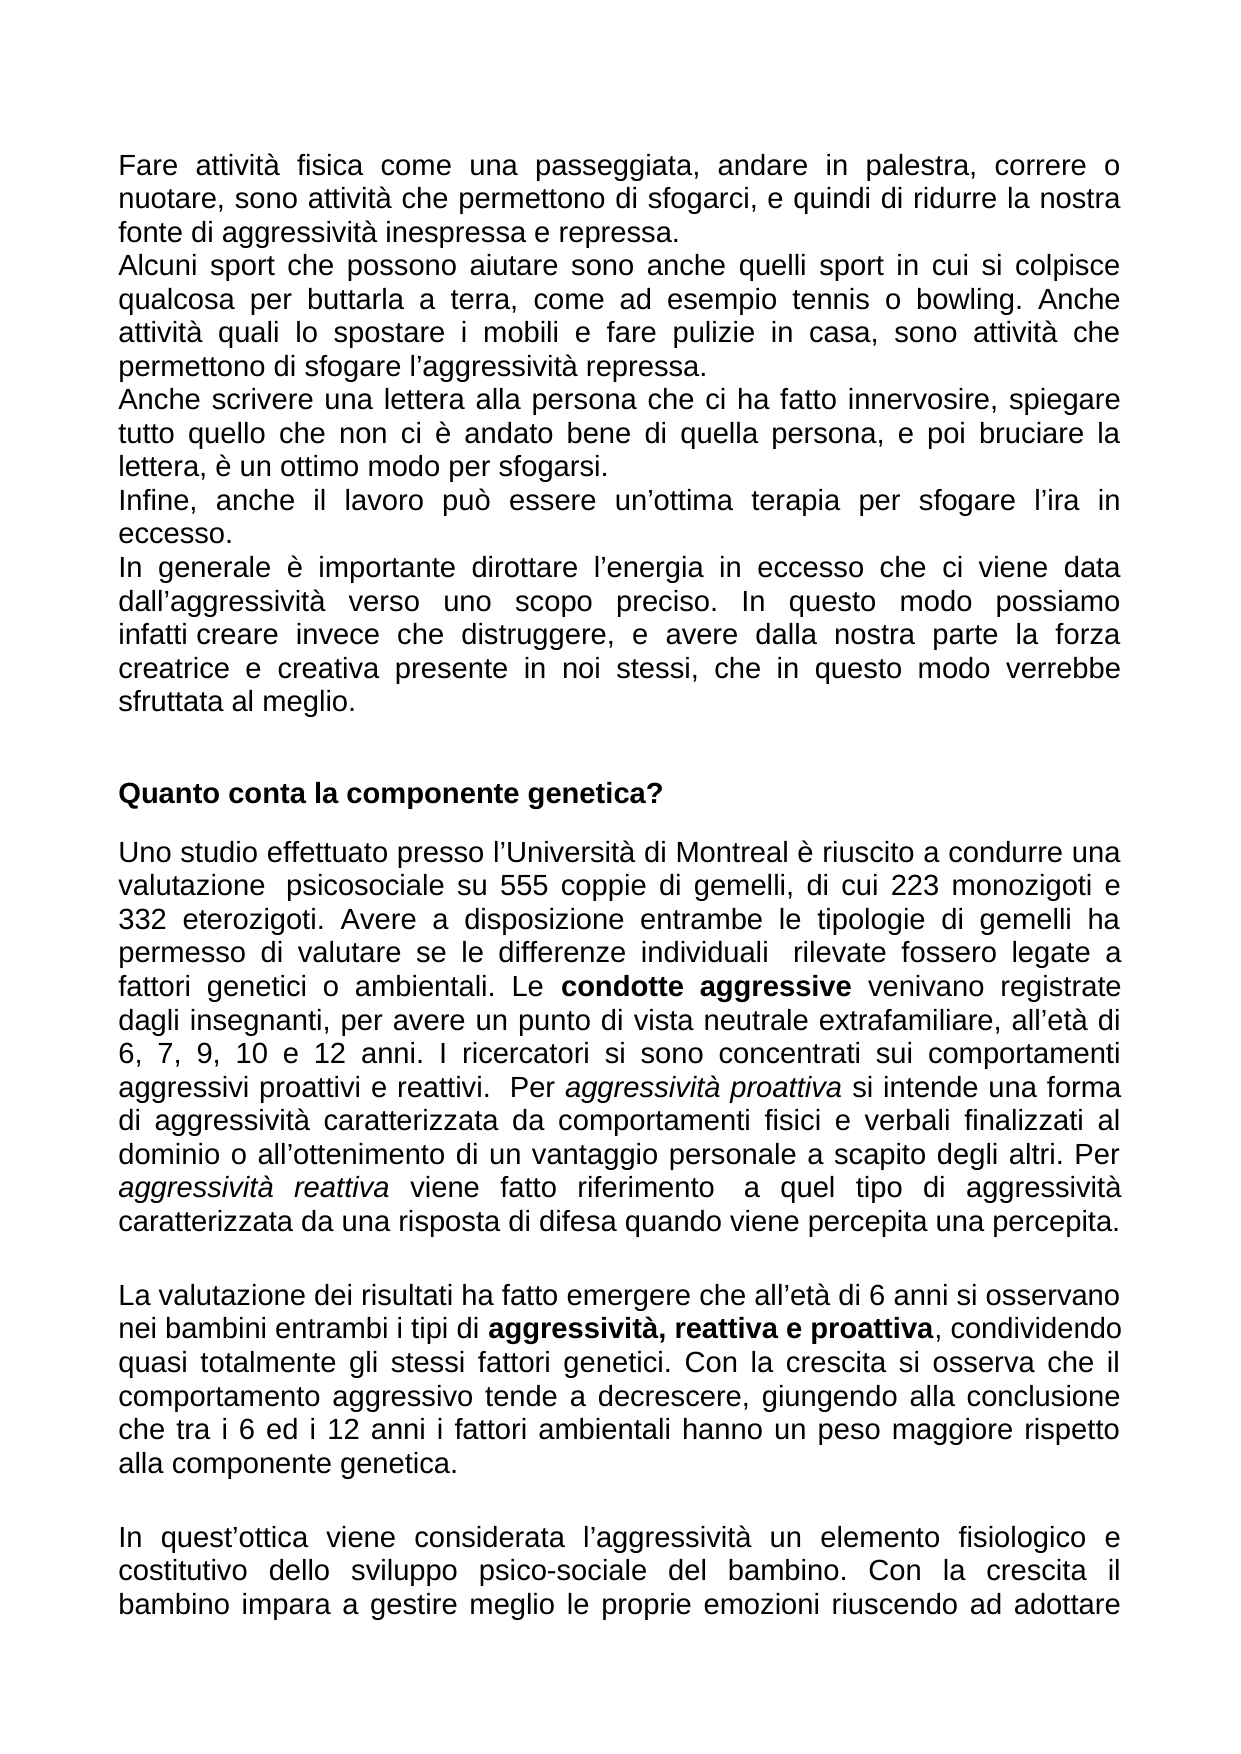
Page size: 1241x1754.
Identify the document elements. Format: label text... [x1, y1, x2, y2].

text Alcuni sport che possono aiutare sono anche quelli sport in cui si colpisce qualcosa per buttarla a terra, come ad esempio tennis o bowling. Anche attività quali lo spostare i mobili e fare pulizie in casa, sono attività che permettono di sfogare l’aggressività repressa. [118, 248, 1122, 382]
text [118, 1520, 1122, 1621]
text In generale è importante dirottare l’energia in eccesso che ci viene data dall’aggressività verso uno scopo preciso. In questo modo possiamo infatti creare invece che distruggere, e avere dalla nostra parte la forza creatrice e creativa presente in noi stessi, che in questo modo verrebbe sfruttata al meglio. [118, 550, 1122, 718]
text Uno studio effettuato presso l’Università di Montreal è riuscito a condurre una valutazione psicosociale su 555 coppie di gemelli, di cui 223 monozigoti e 332 eterozigoti. Avere a disposizione entrambe le tipologie di gemelli ha permesso di valutare se le differenze individuali rilevate fossero legate a fattori genetici o ambientali. Le condotte aggressive venivano registrate dagli insegnanti, per avere un punto di vista neutrale extrafamiliare, all’età di 6, 7, 9, 10 e 12 anni. I ricercatori si sono concentrati sui comportamenti aggressivi proattivi e reattivi. Per aggressività proattiva si intende una forma di aggressività caratterizzata da comportamenti fisici e verbali finalizzati al dominio o all’ottenimento di un vantaggio personale a scapito degli altri. Per aggressività reattiva viene fatto riferimento a quel tipo di aggressività caratterizzata da una risposta di difesa quando viene percepita una percepita. [118, 835, 1122, 1237]
text Quanto conta la componente genetica? [118, 776, 1122, 810]
text La valutazione dei risultati ha fatto emergere che all’età di 6 anni si osservano nei bambini entrambi i tipi di aggressività, reattiva e proattiva, condividendo quasi totalmente gli stessi fattori genetici. Con la crescita si osserva che il comportamento aggressivo tende a decrescere, giungendo alla conclusione che tra i 6 ed i 12 anni i fattori ambientali hanno un peso maggiore rispetto alla componente genetica. [118, 1278, 1122, 1479]
text Anche scrivere una lettera alla persona che ci ha fatto innervosire, spiegare tutto quello che non ci è andato bene di quella persona, e poi bruciare la lettera, è un ottimo modo per sfogarsi. [118, 382, 1122, 483]
text Fare attività fisica come una passeggiata, andare in palestra, correre o nuotare, sono attività che permettono di sfogarci, e quindi di ridurre la nostra fonte di aggressività inespressa e repressa. [118, 148, 1122, 248]
text Infine, anche il lavoro può essere un’ottima terapia per sfogare l’ira in eccesso. [118, 483, 1122, 550]
